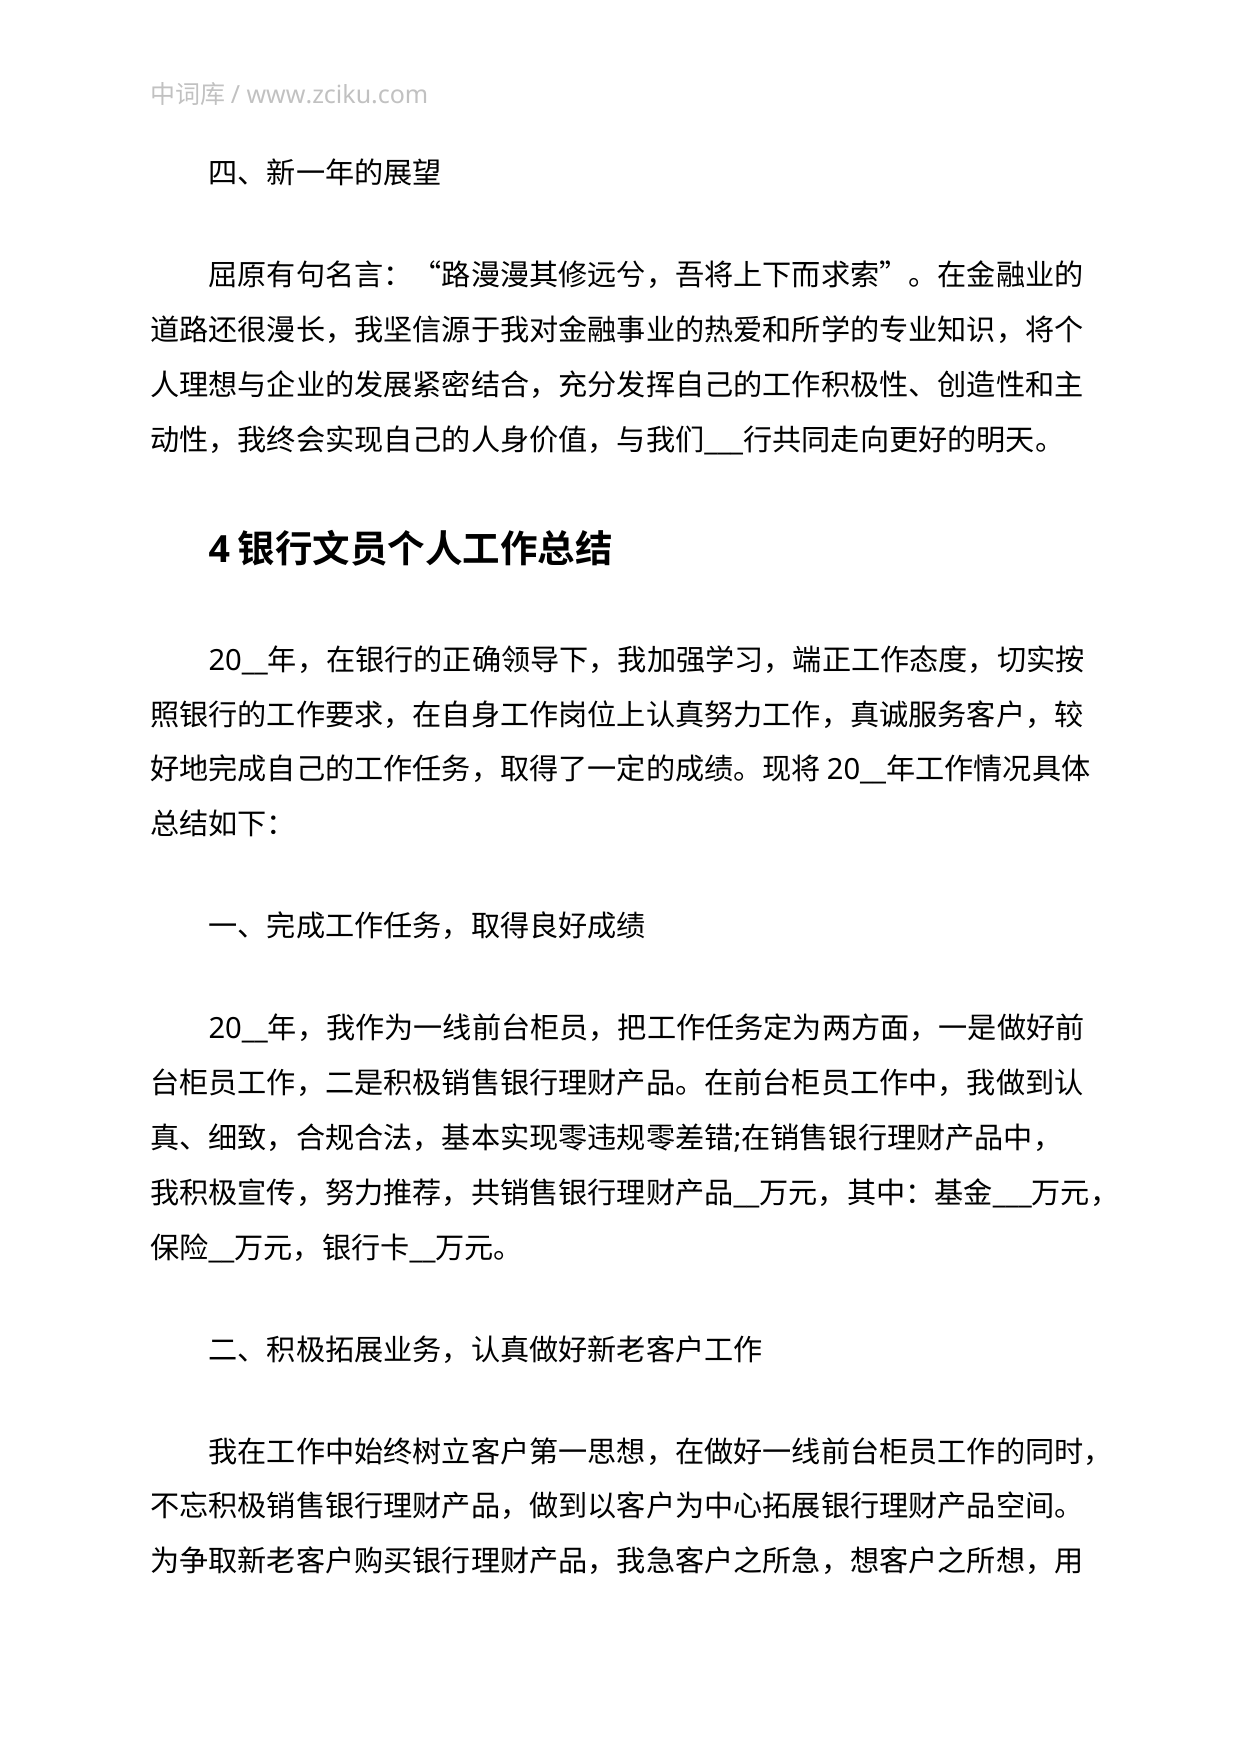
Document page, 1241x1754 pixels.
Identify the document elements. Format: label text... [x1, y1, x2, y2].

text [150, 1428, 1090, 1580]
text 二、积极拓展业务，认真做好新老客户工作 [150, 1326, 1090, 1369]
text 20__年，在银行的正确领导下，我加强学习，端正工作态度，切实按照银行的工作要求，在自身工作岗位上认真努力工作，真诚服务客户，较好地完成自己的工作任务，取得了一定的成绩。现将20__年工作情况具体总结如下： [150, 636, 1090, 843]
text 四、新一年的展望 [150, 150, 1090, 192]
text 一、完成工作任务，取得良好成绩 [150, 903, 1090, 945]
text 20__年，我作为一线前台柜员，把工作任务定为两方面，一是做好前台柜员工作，二是积极销售银行理财产品。在前台柜员工作中，我做到认真、细致，合规合法，基本实现零违规零差错;在销售银行理财产品中，我积极宣传，努力推荐，共销售银行理财产品__万元，其中：基金___万元，保险__万元，银行卡__万元。 [150, 1004, 1090, 1267]
text 屈原有句名言：“路漫漫其修远兮，吾将上下而求索”。在金融业的道路还很漫长，我坚信源于我对金融事业的热爱和所学的专业知识，将个人理想与企业的发展紧密结合，充分发挥自己的工作积极性、创造性和主动性，我终会实现自己的人身价值，与我们___行共同走向更好的明天。 [150, 252, 1090, 459]
text 4银行文员个人工作总结 [150, 518, 1090, 573]
